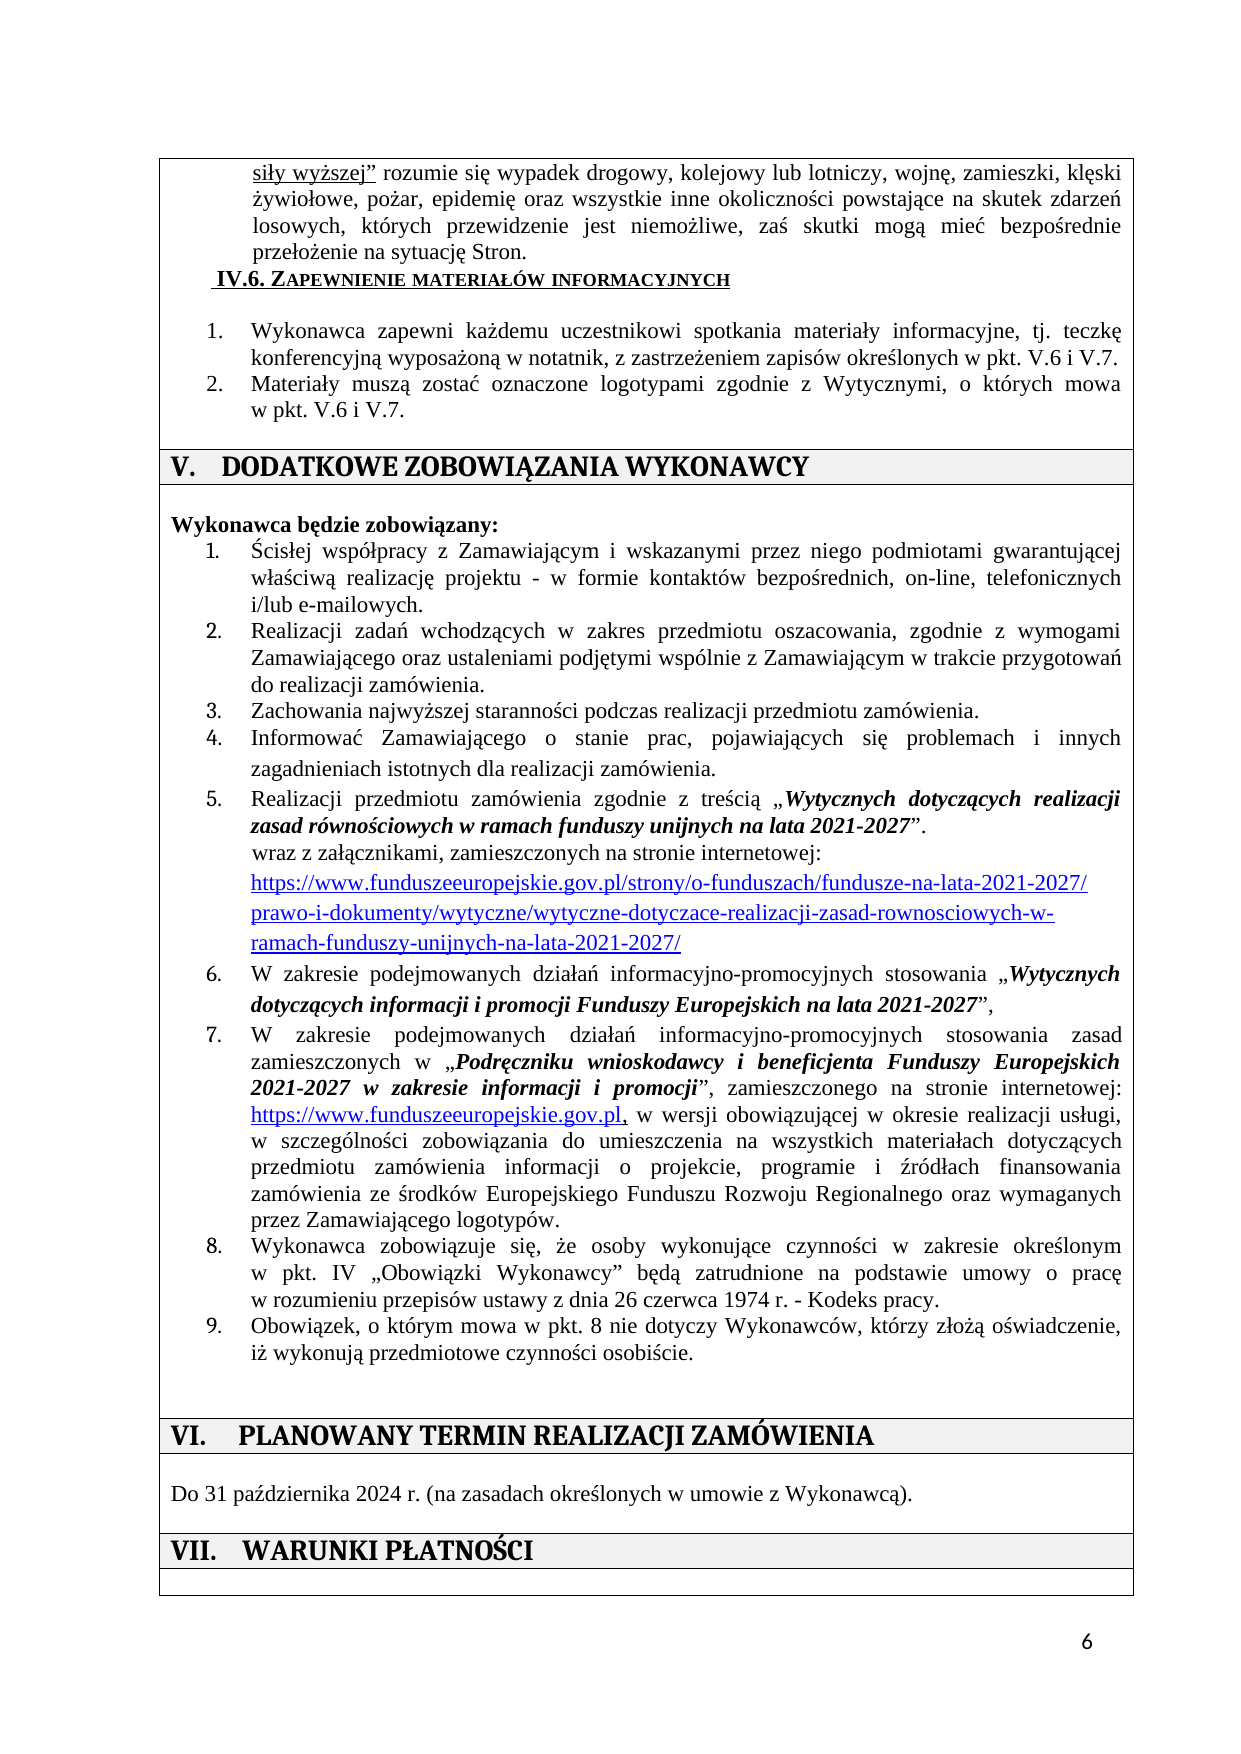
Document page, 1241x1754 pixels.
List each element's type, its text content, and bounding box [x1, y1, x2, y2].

table_cell Wykonawca będzie zobowiązany: Ścisłej współpracy z Zamawiającym i wskazanymi przez niego podmiotami gwarantującej właściwą realizację projektu - w formie kontaktów bezpośrednich, on-line, telefonicznych i/lub e-mailowych. Realizacji zadań wchodzących w zakres przedmiotu oszacowania, zgodnie z wymogami Zamawiającego oraz ustaleniami podjętymi wspólnie z Zamawiającym w trakcie przygotowań do realizacji zamówienia. Zachowania najwyższej staranności podczas realizacji przedmiotu zamówienia. Informować Zamawiającego o stanie prac, pojawiających się problemach i innych zagadnieniach istotnych dla realizacji zamówienia. Realizacji przedmiotu zamówienia zgodnie z treścią „Wytycznych dotyczących realizacji zasad równościowych w ramach funduszy unijnych na lata 2021-2027”. wraz z załącznikami, zamieszczonych na stronie internetowej: https://www.funduszeeuropejskie.gov.pl/strony/o-funduszach/fundusze-na-lata-2021-2027/prawo-i-dokumenty/wytyczne/wytyczne-dotyczace-realizacji-zasad-rownosciowych-w-ramach-funduszy-unijnych-na-lata-2021-2027/ W zakresie podejmowanych działań informacyjno-promocyjnych stosowania „Wytycznych dotyczących informacji i promocji Funduszy Europejskich na lata 2021-2027”, W zakresie podejmowanych działań informacyjno-promocyjnych stosowania zasad zamieszczonych w „Podręczniku wnioskodawcy i beneficjenta Funduszy Europejskich 2021-2027 w zakresie informacji i promocji”, zamieszczonego na stronie internetowej: https://www.funduszeeuropejskie.gov.pl, w wersji obowiązującej w okresie realizacji usługi, w szczególności zobowiązania do umieszczenia na wszystkich materiałach dotyczących przedmiotu zamówienia informacji o projekcie, programie i źródłach finansowania zamówienia ze środków Europejskiego Funduszu Rozwoju Regionalnego oraz wymaganych przez Zamawiającego logotypów. Wykonawca zobowiązuje się, że osoby wykonujące czynności w zakresie określonym w pkt. IV „Obowiązki Wykonawcy” będą zatrudnione na podstawie umowy o pracę w rozumieniu przepisów ustawy z dnia 26 czerwca 1974 r. - Kodeks pracy. Obowiązek, o którym mowa w pkt. 8 nie dotyczy Wykonawców, którzy złożą oświadczenie, iż wykonują przedmiotowe czynności osobiście. [160, 485, 1133, 1418]
table_cell VII. WARUNKI PŁATNOŚCI [160, 1534, 1133, 1568]
table_cell V. DODATKOWE ZOBOWIĄZANIA WYKONAWCY [160, 450, 1133, 484]
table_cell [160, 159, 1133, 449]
table_cell VI. PLANOWANY TERMIN REALIZACJI ZAMÓWIENIA [160, 1419, 1133, 1453]
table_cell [160, 1569, 1133, 1595]
table_cell Do 31 października 2024 r. (na zasadach określonych w umowie z Wykonawcą). [160, 1454, 1133, 1533]
